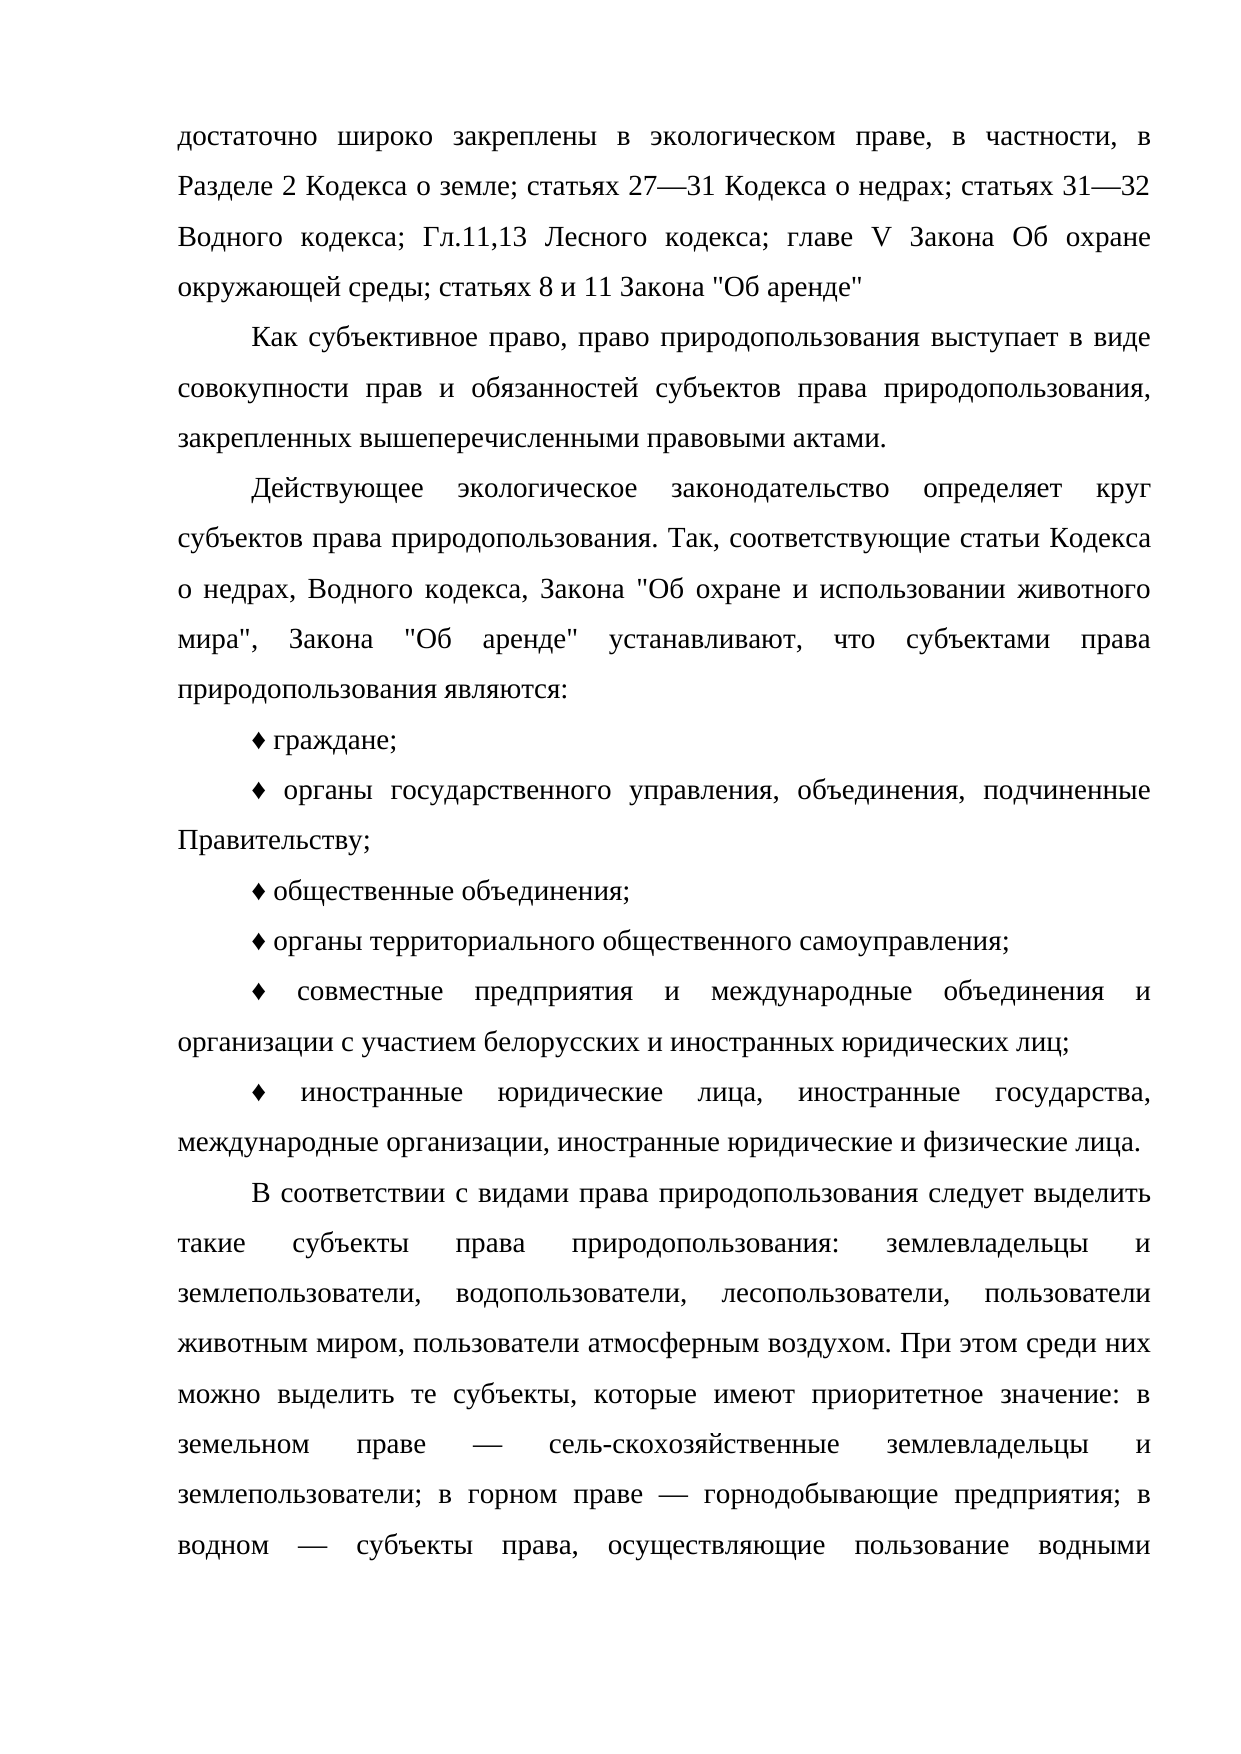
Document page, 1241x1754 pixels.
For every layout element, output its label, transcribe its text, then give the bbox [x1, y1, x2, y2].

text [177, 1175, 1152, 1560]
text ♦ граждане; [177, 722, 1152, 755]
text ♦ общественные объединения; [177, 873, 1152, 906]
text ♦ иностранные юридические лица, иностранные государства, международные организации, иностранные юридические и физические лица. [177, 1074, 1152, 1158]
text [177, 118, 1152, 303]
text Действующее экологическое законодательство определяет круг субъектов права природопользования. Так, соответствующие статьи Кодекса о недрах, Водного кодекса, Закона "Об охране и использовании животного мира", Закона "Об аренде" устанавливают, что субъектами права природопользования являются: [177, 470, 1152, 705]
text Как субъективное право, право природопользования выступает в виде совокупности прав и обязанностей субъектов права природопользования, закрепленных вышеперечисленными правовыми актами. [177, 319, 1152, 453]
text ♦ органы территориального общественного самоуправления; [177, 923, 1152, 957]
text ♦ совместные предприятия и международные объединения и организации с участием белорусских и иностранных юридических лиц; [177, 973, 1152, 1057]
text ♦ органы государственного управления, объединения, подчиненные Правительству; [177, 772, 1152, 856]
